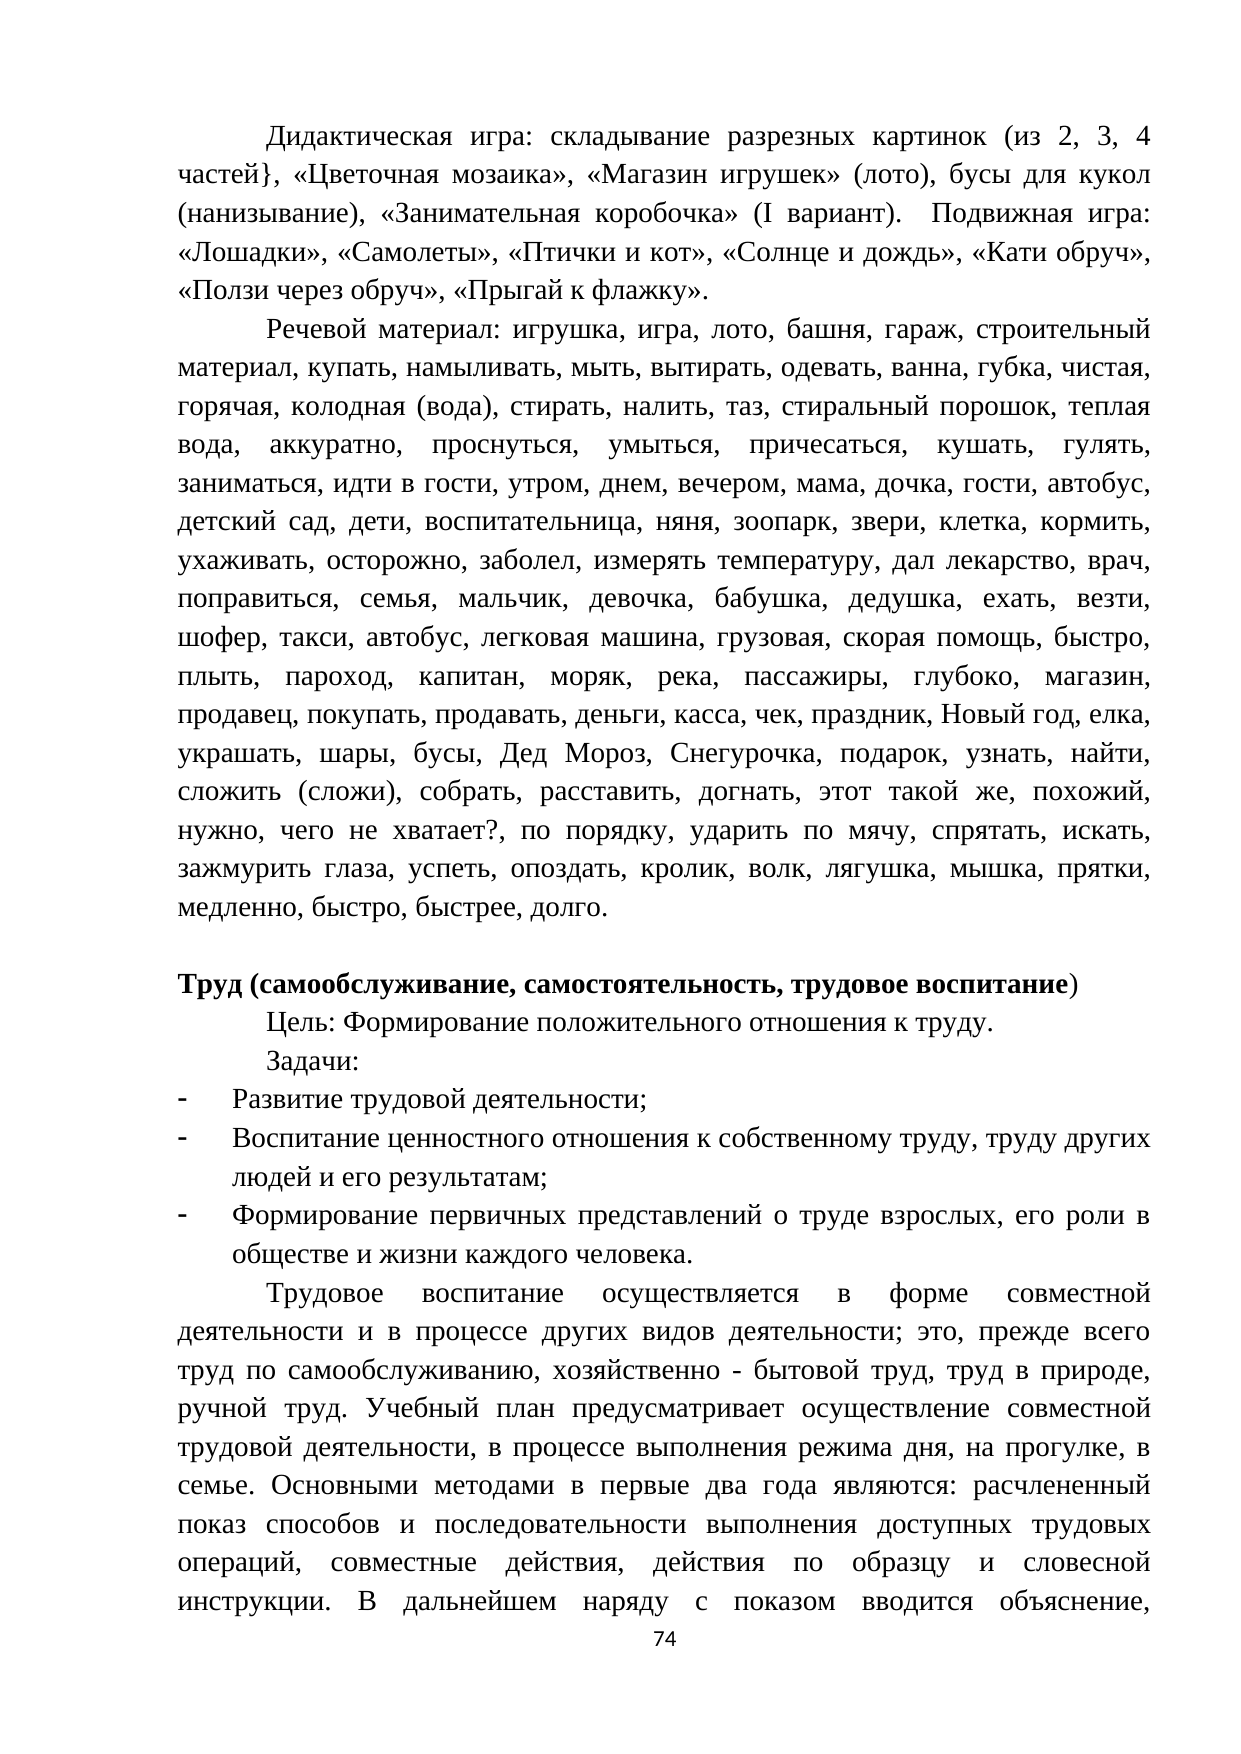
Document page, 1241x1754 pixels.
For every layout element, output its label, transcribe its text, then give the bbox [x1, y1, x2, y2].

list Развитие трудовой деятельности; [177, 1082, 1152, 1115]
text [177, 1275, 1152, 1617]
text Дидактическая игра: складывание разрезных картинок (из 2, 3, 4 частей}, «Цветочная мозаика», «Магазин игрушек» (лото), бусы для кукол (нанизывание), «Занимательная коробочка» (I вариант). Подвижная игра: «Лошадки», «Самолеты», «Птички и кот», «Солнце и дождь», «Кати обруч», «Ползи через обруч», «Прыгай к флажку». [177, 118, 1152, 306]
list Формирование первичных представлений о труде взрослых, его роли в обществе и жизни каждого человека. [177, 1197, 1152, 1270]
list Воспитание ценностного отношения к собственному труду, труду других людей и его результатам; [177, 1120, 1152, 1192]
text Цель: Формирование положительного отношения к труду. [177, 1004, 1152, 1038]
text Речевой материал: игрушка, игра, лото, башня, гараж, строительный материал, купать, намыливать, мыть, вытирать, одевать, ванна, губка, чистая, горячая, колодная (вода), стирать, налить, таз, стиральный порошок, теплая вода, аккуратно, проснуться, умыться, причесаться, кушать, гулять, заниматься, идти в гости, утром, днем, вечером, мама, дочка, гости, автобус, детский сад, дети, воспитательница, няня, зоопарк, звери, клетка, кормить, ухаживать, осторожно, заболел, измерять температуру, дал лекарство, врач, поправиться, семья, мальчик, девочка, бабушка, дедушка, ехать, везти, шофер, такси, автобус, легковая машина, грузовая, скорая помощь, быстро, плыть, пароход, капитан, моряк, река, пассажиры, глубоко, магазин, продавец, покупать, продавать, деньги, касса, чек, праздник, Новый год, елка, украшать, шары, бусы, Дед Мороз, Снегурочка, подарок, узнать, найти, сложить (сложи), собрать, расставить, догнать, этот такой же, похожий, нужно, чего не хватает?, по порядку, ударить по мячу, спрятать, искать, зажмурить глаза, успеть, опоздать, кролик, волк, лягушка, мышка, прятки, медленно, быстро, быстрее, долго. [177, 311, 1152, 922]
text Задачи: [177, 1043, 1152, 1077]
text Труд (самообслуживание, самостоятельность, трудовое воспитание) [177, 966, 1152, 999]
